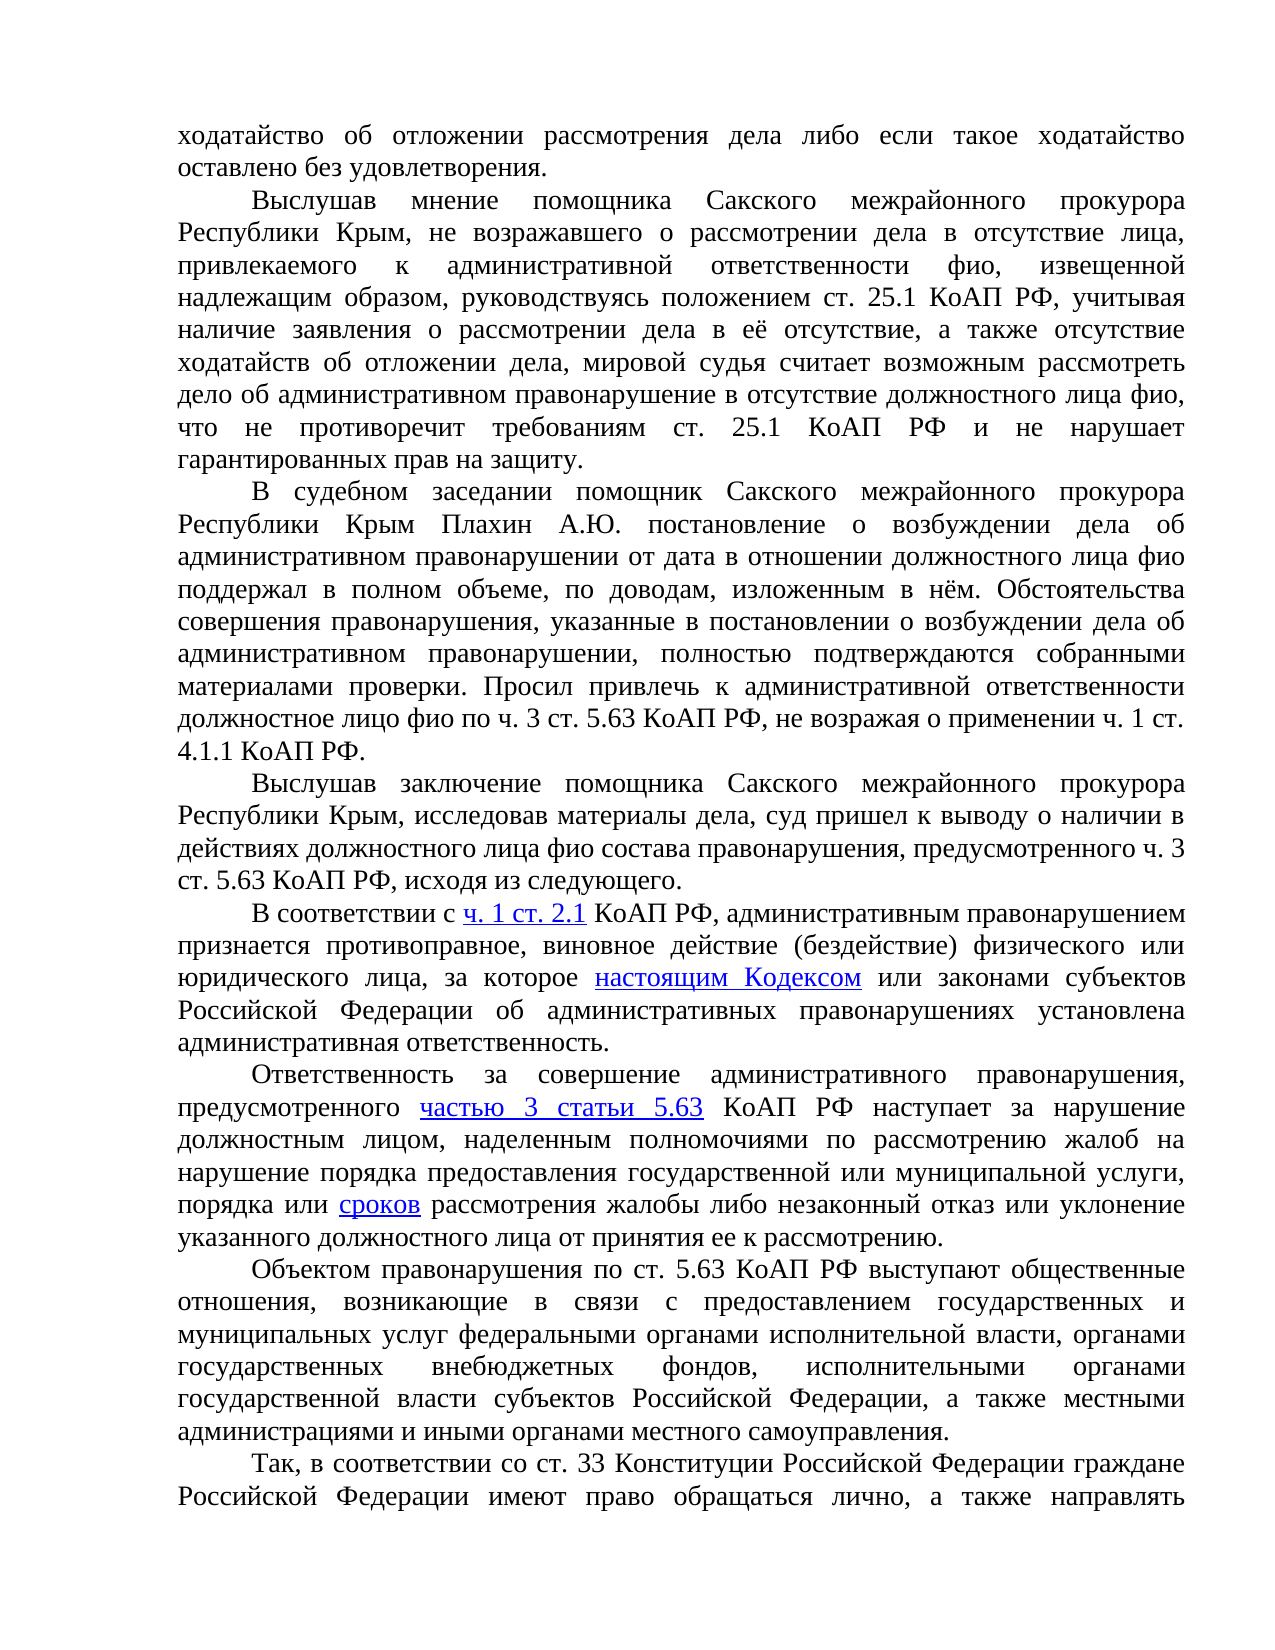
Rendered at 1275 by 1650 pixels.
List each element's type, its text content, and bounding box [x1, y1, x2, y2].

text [177, 118, 1186, 183]
text Ответственность за совершение административного правонарушения, предусмотренного частью 3 статьи 5.63 КоАП РФ наступает за нарушение должностным лицом, наделенным полномочиями по рассмотрению жалоб на нарушение порядка предоставления государственной или муниципальной услуги, порядка или сроков рассмотрения жалобы либо незаконный отказ или уклонение указанного должностного лица от принятия ее к рассмотрению. [177, 1058, 1186, 1252]
text Выслушав мнение помощника Сакского межрайонного прокурора Республики Крым, не возражавшего о рассмотрении дела в отсутствие лица, привлекаемого к административной ответственности фио, извещенной надлежащим образом, руководствуясь положением ст. 25.1 КоАП РФ, учитывая наличие заявления о рассмотрении дела в её отсутствие, а также отсутствие ходатайств об отложении дела, мировой судья считает возможным рассмотреть дело об административном правонарушение в отсутствие должностного лица фио, что не противоречит требованиям ст. 25.1 КоАП РФ и не нарушает гарантированных прав на защиту. [177, 183, 1186, 474]
text Объектом правонарушения по ст. 5.63 КоАП РФ выступают общественные отношения, возникающие в связи с предоставлением государственных и муниципальных услуг федеральными органами исполнительной власти, органами государственных внебюджетных фондов, исполнительными органами государственной власти субъектов Российской Федерации, а также местными администрациями и иными органами местного самоуправления. [177, 1252, 1186, 1446]
text Выслушав заключение помощника Сакского межрайонного прокурора Республики Крым, исследовав материалы дела, суд пришел к выводу о наличии в действиях должностного лица фио состава правонарушения, предусмотренного ч. 3 ст. 5.63 КоАП РФ, исходя из следующего. [177, 766, 1186, 896]
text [177, 1446, 1186, 1511]
text В судебном заседании помощник Сакского межрайонного прокурора Республики Крым Плахин А.Ю. постановление о возбуждении дела об административном правонарушении от дата в отношении должностного лица фио поддержал в полном объеме, по доводам, изложенным в нём. Обстоятельства совершения правонарушения, указанные в постановлении о возбуждении дела об административном правонарушении, полностью подтверждаются собранными материалами проверки. Просил привлечь к административной ответственности должностное лицо фио по ч. 3 ст. 5.63 КоАП РФ, не возражая о применении ч. 1 ст. 4.1.1 КоАП РФ. [177, 474, 1186, 766]
text В соответствии с ч. 1 ст. 2.1 КоАП РФ, административным правонарушением признается противоправное, виновное действие (бездействие) физического или юридического лица, за которое настоящим Кодексом или законами субъектов Российской Федерации об административных правонарушениях установлена административная ответственность. [177, 896, 1186, 1058]
